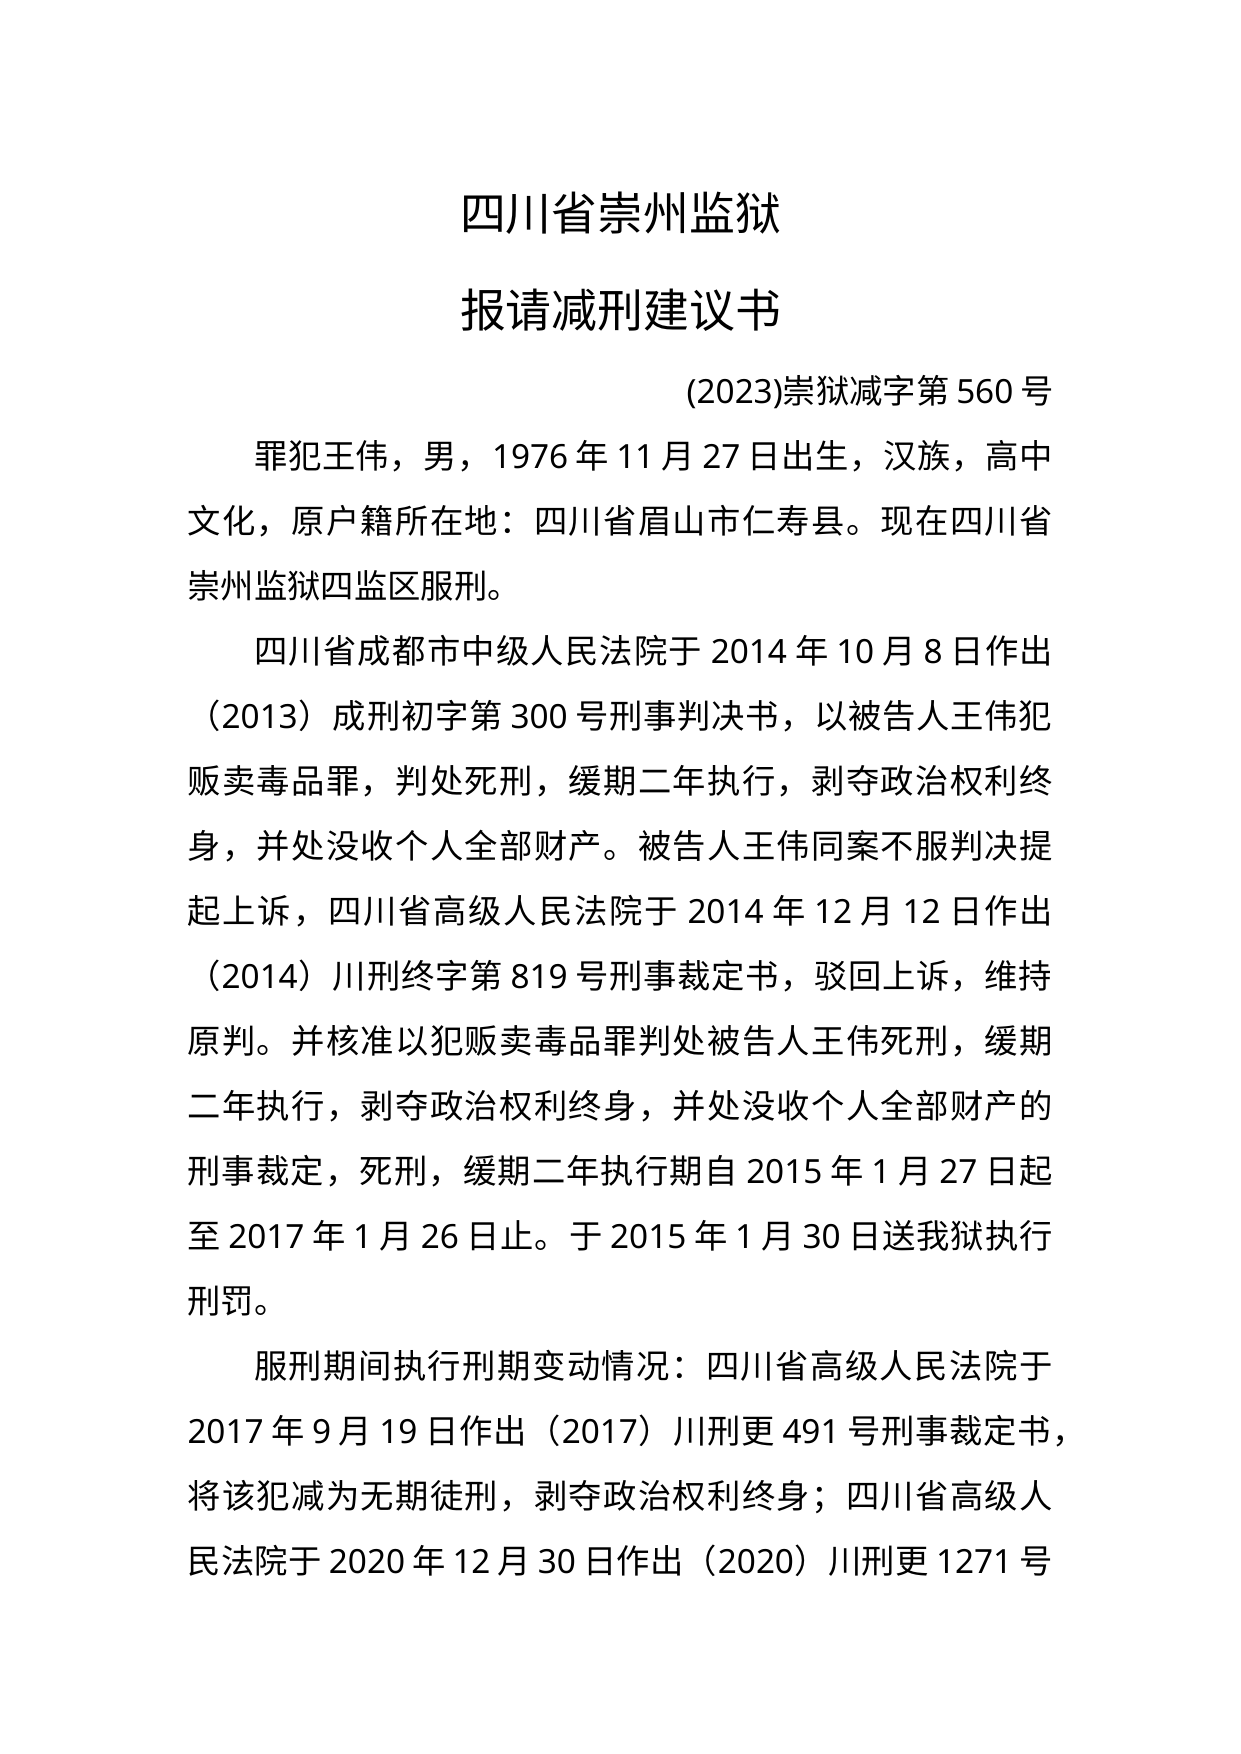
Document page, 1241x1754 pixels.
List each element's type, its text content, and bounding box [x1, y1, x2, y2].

text 罪犯王伟，男，1976年11月27日出生，汉族，高中文化，原户籍所在地：四川省眉山市仁寿县。现在四川省崇州监狱四监区服刑。 [187, 422, 1053, 617]
text 四川省崇州监狱 [187, 162, 1053, 259]
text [187, 1332, 1053, 1592]
text 四川省成都市中级人民法院于2014年10月8日作出（2013）成刑初字第300号刑事判决书，以被告人王伟犯贩卖毒品罪，判处死刑，缓期二年执行，剥夺政治权利终身，并处没收个人全部财产。被告人王伟同案不服判决提起上诉，四川省高级人民法院于2014年12月12日作出（2014）川刑终字第819号刑事裁定书，驳回上诉，维持原判。并核准以犯贩卖毒品罪判处被告人王伟死刑，缓期二年执行，剥夺政治权利终身，并处没收个人全部财产的刑事裁定，死刑，缓期二年执行期自2015年1月27日起至2017年1月26日止。于2015年1月30日送我狱执行刑罚。 [187, 617, 1053, 1332]
text 报请减刑建议书 [187, 259, 1053, 357]
text (2023)崇狱减字第560号 [187, 357, 1053, 422]
